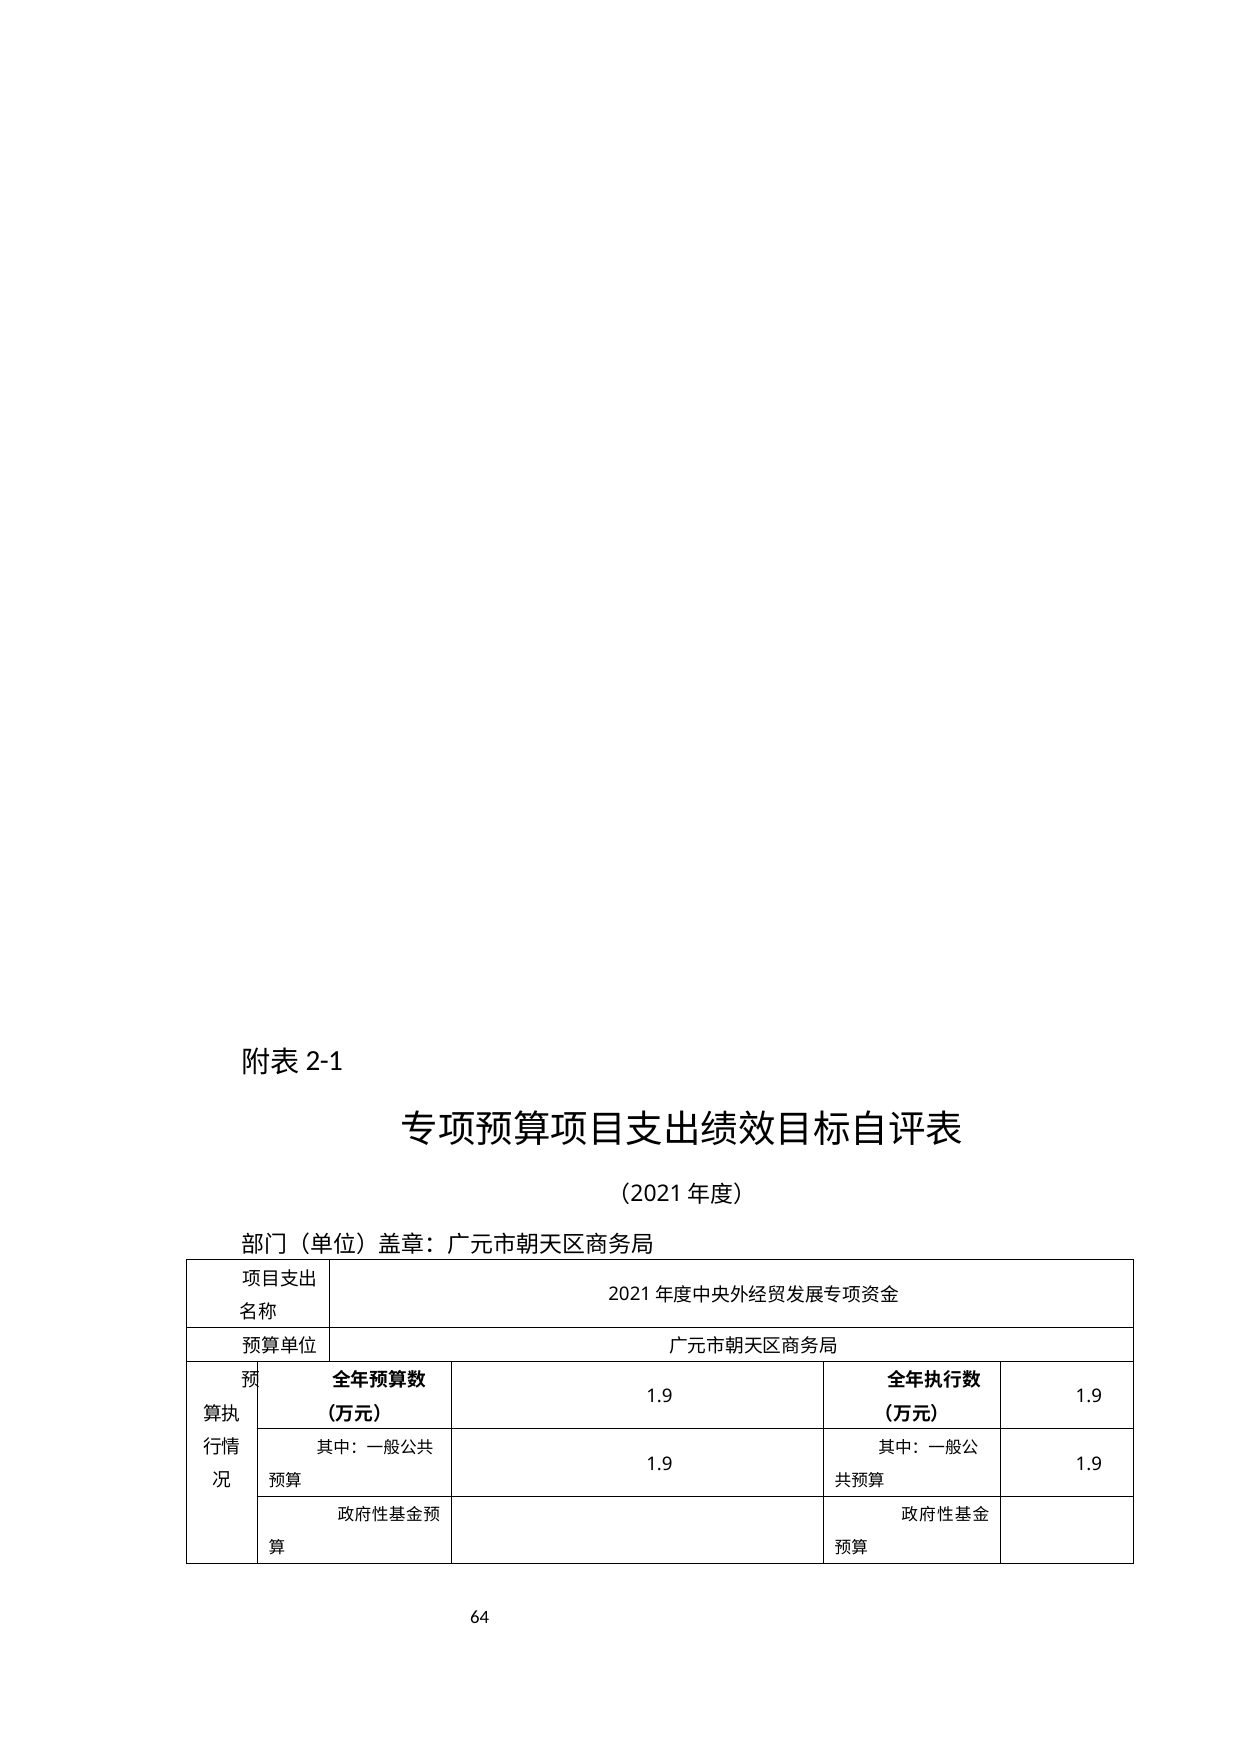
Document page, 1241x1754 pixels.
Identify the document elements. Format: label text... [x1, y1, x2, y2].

table_cell 专项预算项目支出绩效目标自评表 [186, 1093, 1133, 1159]
table_cell 政府性基金预算 [824, 1497, 1000, 1563]
table_cell 2021年度中央外经贸发展专项资金 [330, 1260, 1133, 1327]
table_cell 1.9 [452, 1429, 823, 1496]
table_cell 广元市朝天区商务局 [330, 1328, 1133, 1361]
table_cell 政府性基金预算 [258, 1497, 451, 1563]
table_cell 部门（单位）盖章：广元市朝天区商务局 [186, 1226, 1133, 1259]
table_cell 1.9 [1001, 1429, 1133, 1496]
table_cell 1.9 [452, 1362, 823, 1428]
table_header 附表2-1 [186, 1026, 1133, 1093]
table_cell 预算执行情况 [187, 1362, 257, 1563]
table_cell 预算单位 [187, 1328, 329, 1361]
table_cell 全年执行数（万元） [824, 1362, 1000, 1428]
table_cell 其中：一般公共预算 [824, 1429, 1000, 1496]
table_cell [452, 1497, 823, 1563]
table_cell [1001, 1497, 1133, 1563]
table_cell 1.9 [1001, 1362, 1133, 1428]
table_cell 项目支出名称 [187, 1260, 329, 1327]
table_cell 全年预算数（万元） [258, 1362, 451, 1428]
table_cell 其中：一般公共预算 [258, 1429, 451, 1496]
table_cell （2021年度） [186, 1159, 1133, 1226]
